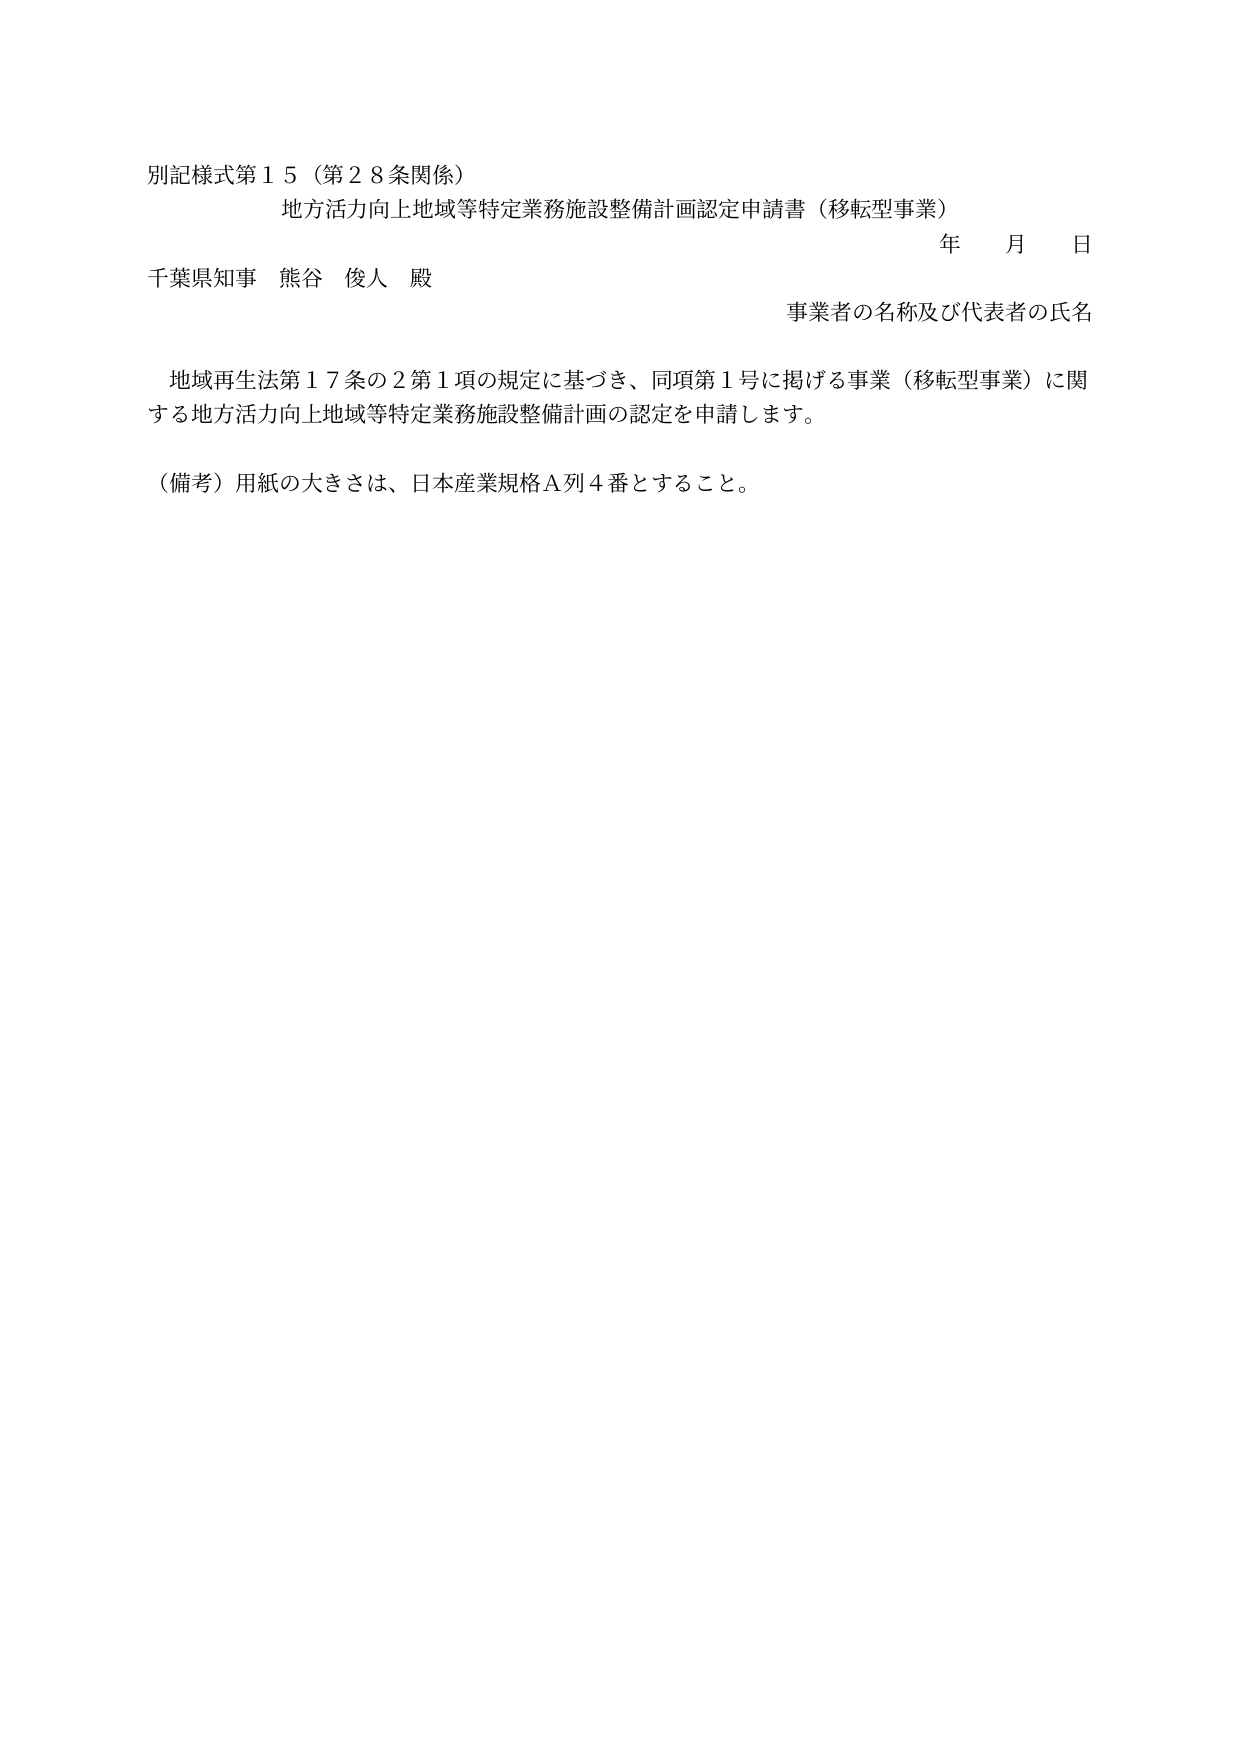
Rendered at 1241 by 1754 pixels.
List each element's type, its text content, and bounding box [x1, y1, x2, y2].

text 事業者の名称及び代表者の氏名 [148, 294, 1092, 328]
text 地方活力向上地域等特定業務施設整備計画認定申請書（移転型事業） [148, 191, 1092, 226]
text 年 月 日 [148, 226, 1092, 260]
text （備考）用紙の大きさは、日本産業規格Ａ列４番とすること。 [148, 465, 1092, 499]
text 地域再生法第１７条の２第１項の規定に基づき、同項第１号に掲げる事業（移転型事業）に関する地方活力向上地域等特定業務施設整備計画の認定を申請します。 [148, 362, 1092, 431]
text 千葉県知事 熊谷 俊人 殿 [148, 260, 1092, 294]
text 別記様式第１５（第２８条関係） [148, 157, 1092, 191]
